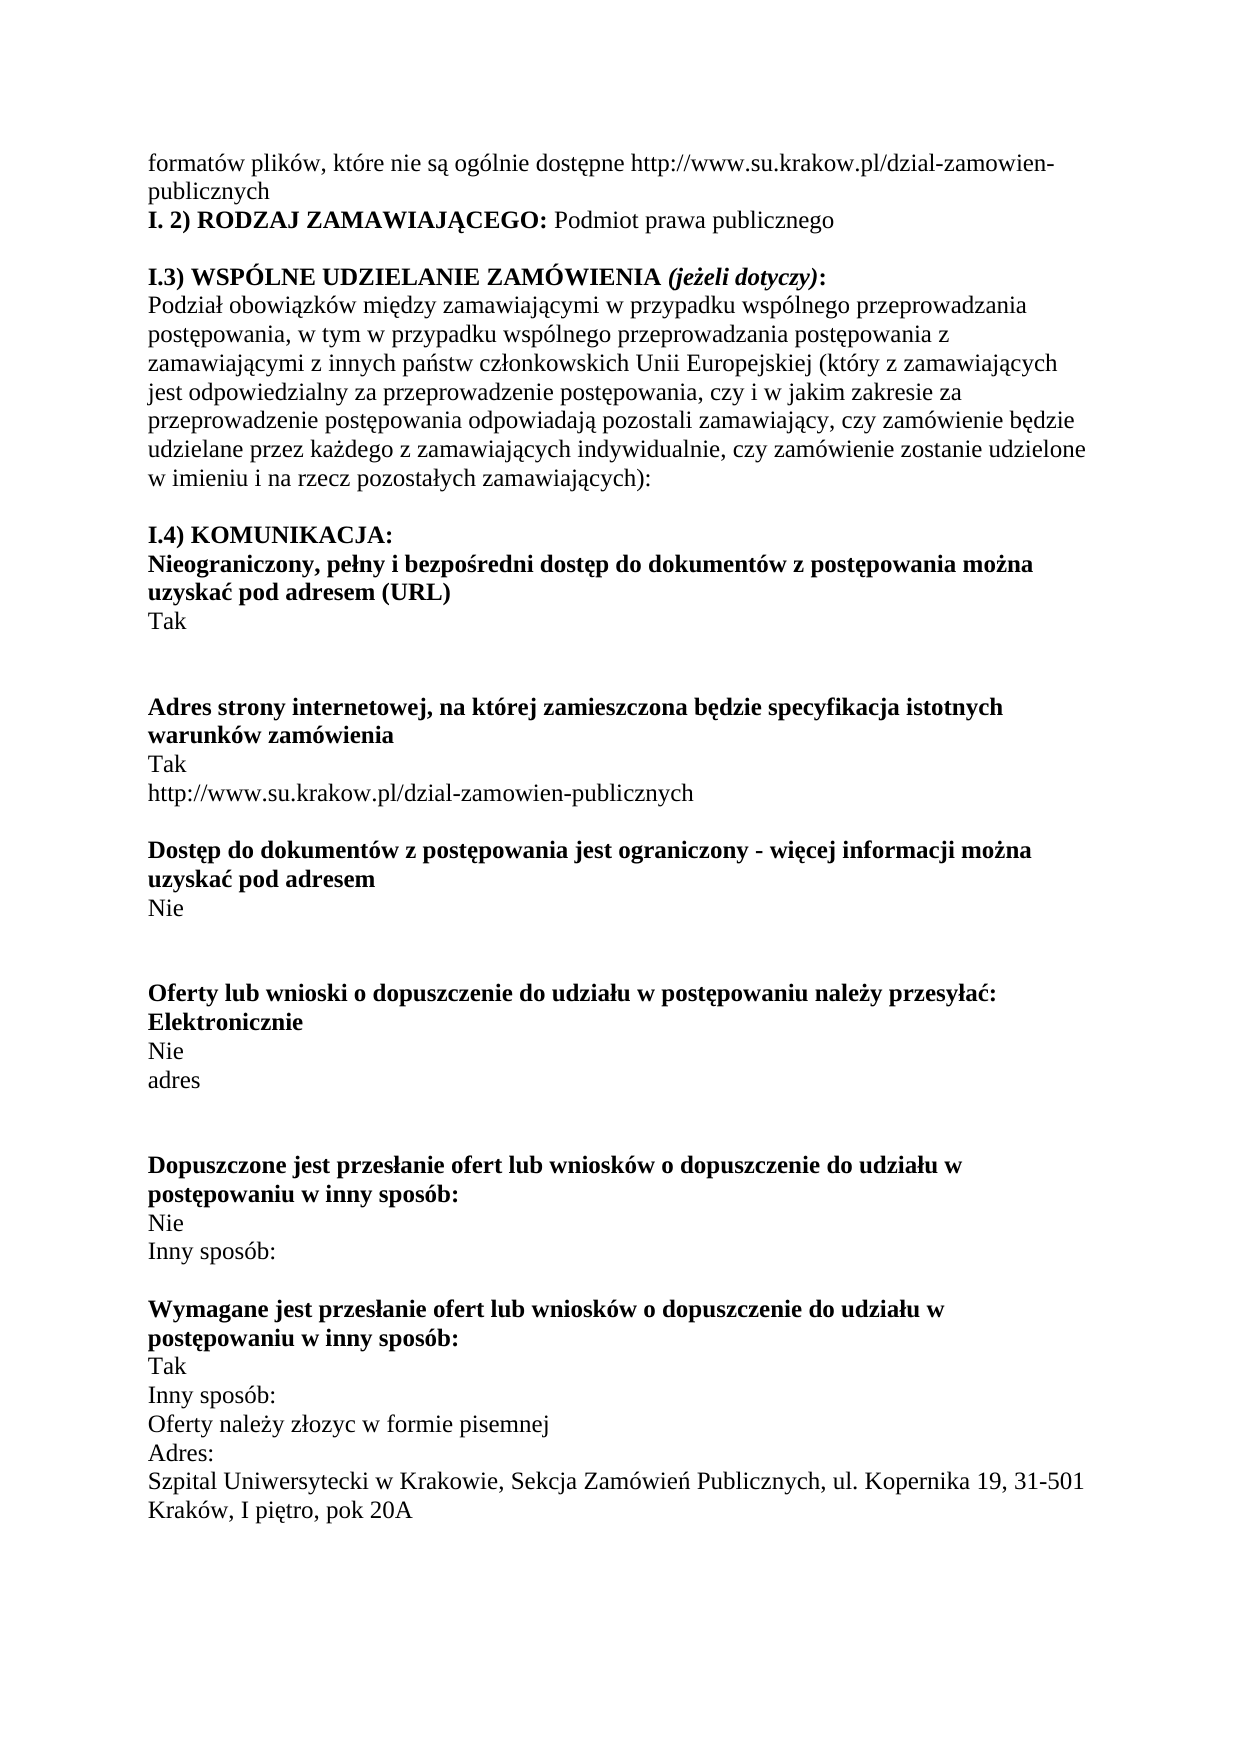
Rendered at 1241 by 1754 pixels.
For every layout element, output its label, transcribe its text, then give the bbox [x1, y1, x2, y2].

text Nie adres [148, 1036, 1093, 1121]
text Tak [148, 606, 1093, 663]
text Dostęp do dokumentów z postępowania jest ograniczony - więcej informacji można uzyskać pod adresem [148, 807, 1093, 893]
text Nie [148, 893, 1093, 950]
text Tak http://www.su.krakow.pl/dzial-zamowien-publicznych [148, 749, 1093, 807]
text Oferty lub wnioski o dopuszczenie do udziału w postępowaniu należy przesyłać: Elektronicznie [148, 950, 1093, 1036]
text I.4) KOMUNIKACJA: Nieograniczony, pełny i bezpośredni dostęp do dokumentów z postępowania można uzyskać pod adresem (URL) [148, 520, 1093, 606]
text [148, 148, 1093, 205]
text Adres strony internetowej, na której zamieszczona będzie specyfikacja istotnych warunków zamówienia [148, 663, 1093, 749]
text Podział obowiązków między zamawiającymi w przypadku wspólnego przeprowadzania postępowania, w tym w przypadku wspólnego przeprowadzania postępowania z zamawiającymi z innych państw członkowskich Unii Europejskiej (który z zamawiających jest odpowiedzialny za przeprowadzenie postępowania, czy i w jakim zakresie za przeprowadzenie postępowania odpowiadają pozostali zamawiający, czy zamówienie będzie udzielane przez każdego z zamawiających indywidualnie, czy zamówienie zostanie udzielone w imieniu i na rzecz pozostałych zamawiających): [148, 291, 1093, 520]
text Dopuszczone jest przesłanie ofert lub wniosków o dopuszczenie do udziału w postępowaniu w inny sposób: Nie Inny sposób: Wymagane jest przesłanie ofert lub wniosków o dopuszczenie do udziału w postępowaniu w inny sposób: Tak Inny sposób: Oferty należy złozyc w formie pisemnej Adres: Szpital Uniwersytecki w Krakowie, Sekcja Zamówień Publicznych, ul. Kopernika 19, 31-501 Kraków, I piętro, pok 20A [148, 1150, 1093, 1524]
text I.3) WSPÓLNE UDZIELANIE ZAMÓWIENIA (jeżeli dotyczy): [148, 262, 1093, 291]
text I. 2) RODZAJ ZAMAWIAJĄCEGO: Podmiot prawa publicznego [148, 205, 1093, 262]
